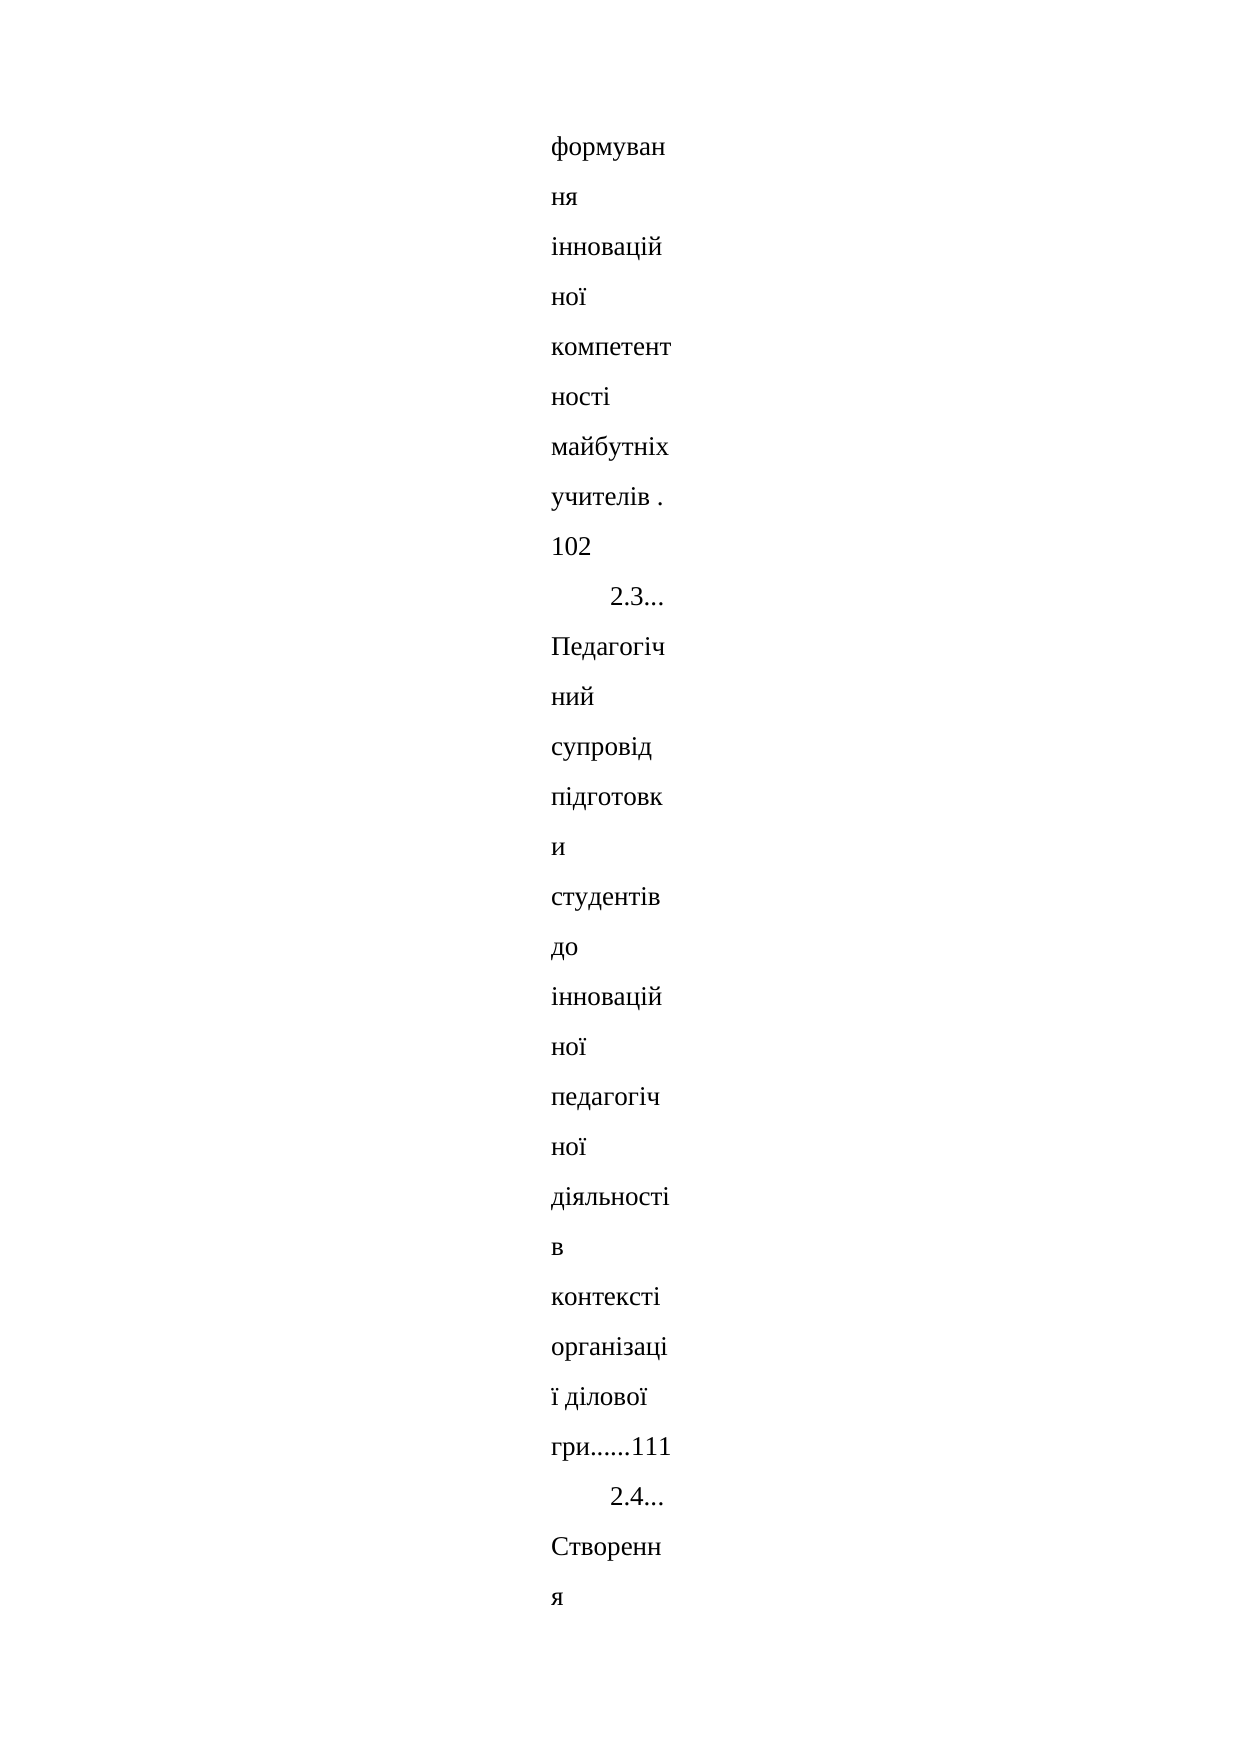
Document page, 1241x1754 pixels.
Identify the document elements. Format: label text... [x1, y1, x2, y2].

list Педагогічний супровід підготовки студентів до інноваційної педагогічної діяльності в контексті організації ділової гри 111 [551, 565, 671, 1465]
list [551, 115, 671, 565]
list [551, 1465, 671, 1615]
